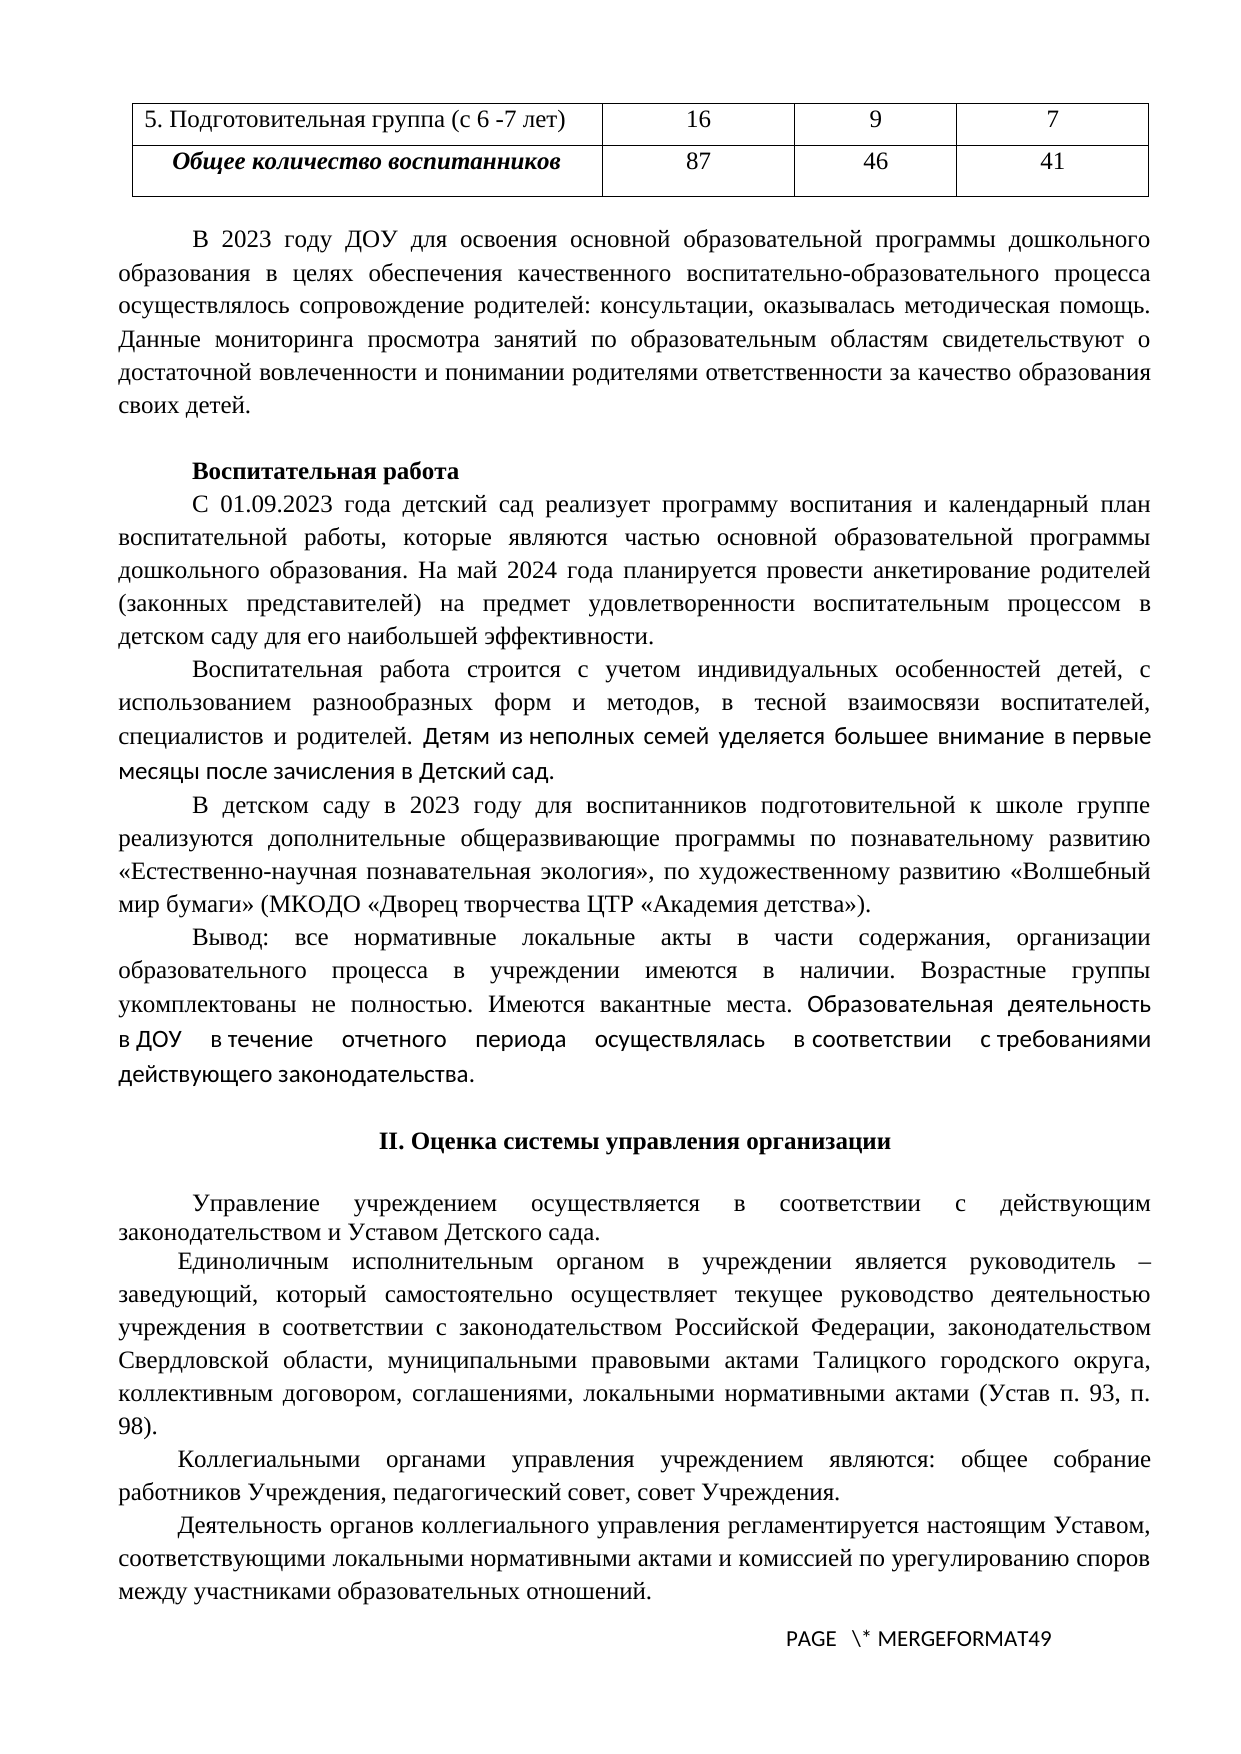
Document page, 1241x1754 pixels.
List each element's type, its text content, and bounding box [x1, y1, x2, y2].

text II. Оценка системы управления организации [118, 1126, 1152, 1155]
text Вывод: все нормативные локальные акты в части содержания, организации образовательного процесса в учреждении имеются в наличии. Возрастные группы укомплектованы не полностью. Имеются вакантные места. Образовательная деятельность в ДОУ в течение отчетного периода осуществлялась в соответствии с требованиями действующего законодательства. [118, 922, 1152, 1089]
text Единоличным исполнительным органом в учреждении является руководитель – заведующий, который самостоятельно осуществляет текущее руководство деятельностью учреждения в соответствии с законодательством Российской Федерации, законодательством Свердловской области, муниципальными правовыми актами Талицкого городского округа, коллективным договором, соглашениями, локальными нормативными актами (Устав п. 93, п. 98). [118, 1246, 1152, 1439]
text Коллегиальными органами управления учреждением являются: общее собрание работников Учреждения, педагогический совет, совет Учреждения. [118, 1444, 1152, 1506]
table_cell 5. Подготовительная группа (с 6 -7 лет) [133, 104, 602, 145]
text В 2023 году ДОУ для освоения основной образовательной программы дошкольного образования в целях обеспечения качественного воспитательно-образовательного процесса осуществлялось сопровождение родителей: консультации, оказывалась методическая помощь. Данные мониторинга просмотра занятий по образовательным областям свидетельствуют о достаточной вовлеченности и понимании родителями ответственности за качество образования своих детей. [118, 224, 1152, 418]
text Деятельность органов коллегиального управления регламентируется настоящим Уставом, соответствующими локальными нормативными актами и комиссией по урегулированию споров между участниками образовательных отношений. [118, 1510, 1152, 1605]
table_cell 16 [603, 104, 794, 145]
text С 01.09.2023 года детский сад реализует программу воспитания и календарный план воспитательной работы, которые являются частью основной образовательной программы дошкольного образования. На май 2024 года планируется провести анкетирование родителей (законных представителей) на предмет удовлетворенности воспитательным процессом в детском саду для его наибольшей эффективности. [118, 489, 1152, 649]
table_cell 7 [957, 104, 1148, 145]
table_cell 46 [795, 146, 956, 196]
text В детском саду в 2023 году для воспитанников подготовительной к школе группе реализуются дополнительные общеразвивающие программы по познавательному развитию «Естественно-научная познавательная экология», по художественному развитию «Волшебный мир бумаги» (МКОДО «Дворец творчества ЦТР «Академия детства»). [118, 790, 1152, 918]
text Воспитательная работа строится с учетом индивидуальных особенностей детей, с использованием разнообразных форм и методов, в тесной взаимосвязи воспитателей, специалистов и родителей. Детям из неполных семей уделяется большее внимание в первые месяцы после зачисления в Детский сад. [118, 654, 1152, 786]
text Управление учреждением осуществляется в соответствии с действующим законодательством и Уставом Детского сада. [118, 1188, 1152, 1246]
table_cell Общее количество воспитанников [133, 146, 602, 196]
table_cell 87 [603, 146, 794, 196]
table_cell 9 [795, 104, 956, 145]
table_cell 41 [957, 146, 1148, 196]
text Воспитательная работа [118, 456, 1152, 484]
